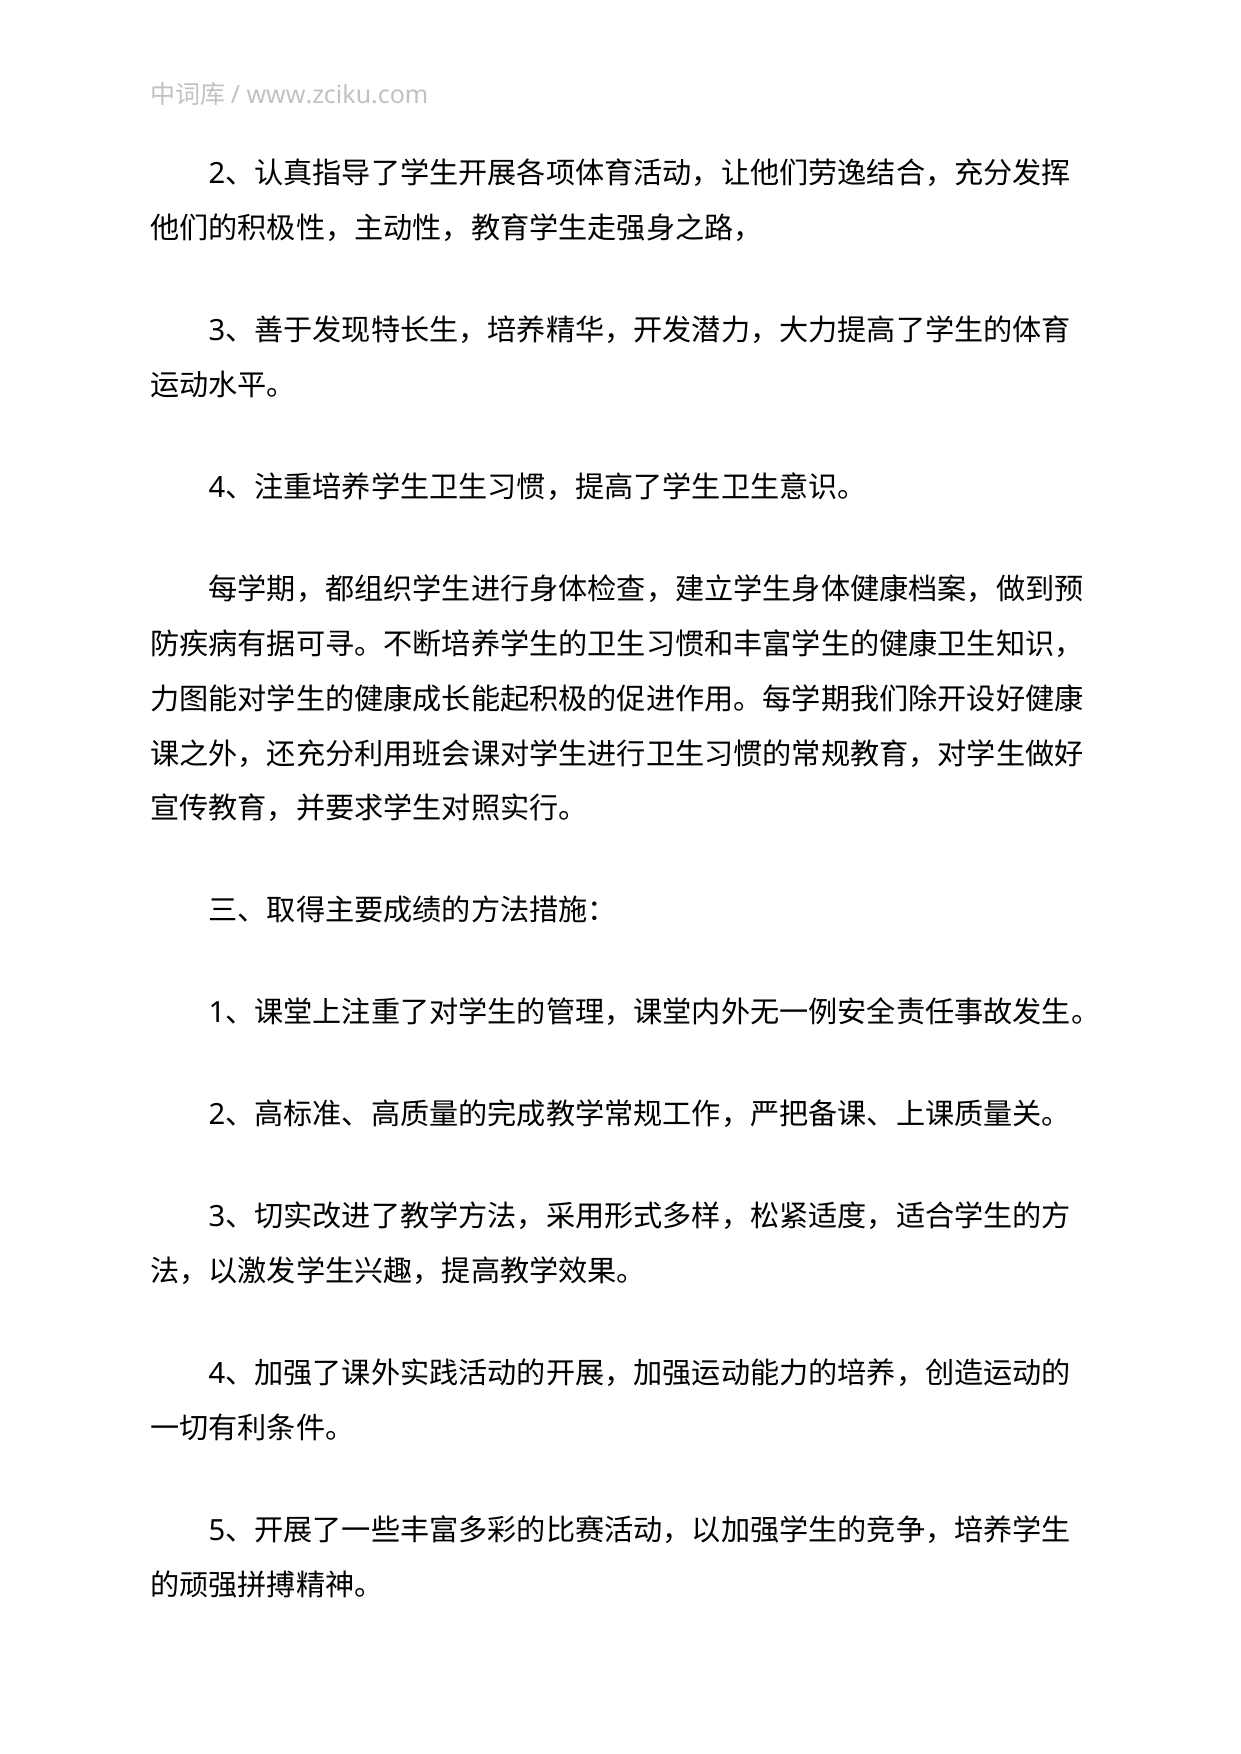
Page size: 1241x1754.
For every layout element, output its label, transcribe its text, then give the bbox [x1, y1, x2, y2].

text 3、善于发现特长生，培养精华，开发潜力，大力提高了学生的体育运动水平。 [150, 307, 1090, 404]
text 2、高标准、高质量的完成教学常规工作，严把备课、上课质量关。 [150, 1091, 1090, 1133]
text 2、认真指导了学生开展各项体育活动，让他们劳逸结合，充分发挥他们的积极性，主动性，教育学生走强身之路， [150, 150, 1090, 247]
text 1、课堂上注重了对学生的管理，课堂内外无一例安全责任事故发生。 [150, 989, 1090, 1031]
text 4、注重培养学生卫生习惯，提高了学生卫生意识。 [150, 463, 1090, 506]
text 3、切实改进了教学方法，采用形式多样，松紧适度，适合学生的方法，以激发学生兴趣，提高教学效果。 [150, 1193, 1090, 1290]
text 三、取得主要成绩的方法措施： [150, 887, 1090, 929]
text 4、加强了课外实践活动的开展，加强运动能力的培养，创造运动的一切有利条件。 [150, 1349, 1090, 1447]
text 5、开展了一些丰富多彩的比赛活动，以加强学生的竞争，培养学生的顽强拼搏精神。 [150, 1506, 1090, 1603]
text 每学期，都组织学生进行身体检查，建立学生身体健康档案，做到预防疾病有据可寻。不断培养学生的卫生习惯和丰富学生的健康卫生知识，力图能对学生的健康成长能起积极的促进作用。每学期我们除开设好健康课之外，还充分利用班会课对学生进行卫生习惯的常规教育，对学生做好宣传教育，并要求学生对照实行。 [150, 566, 1090, 827]
